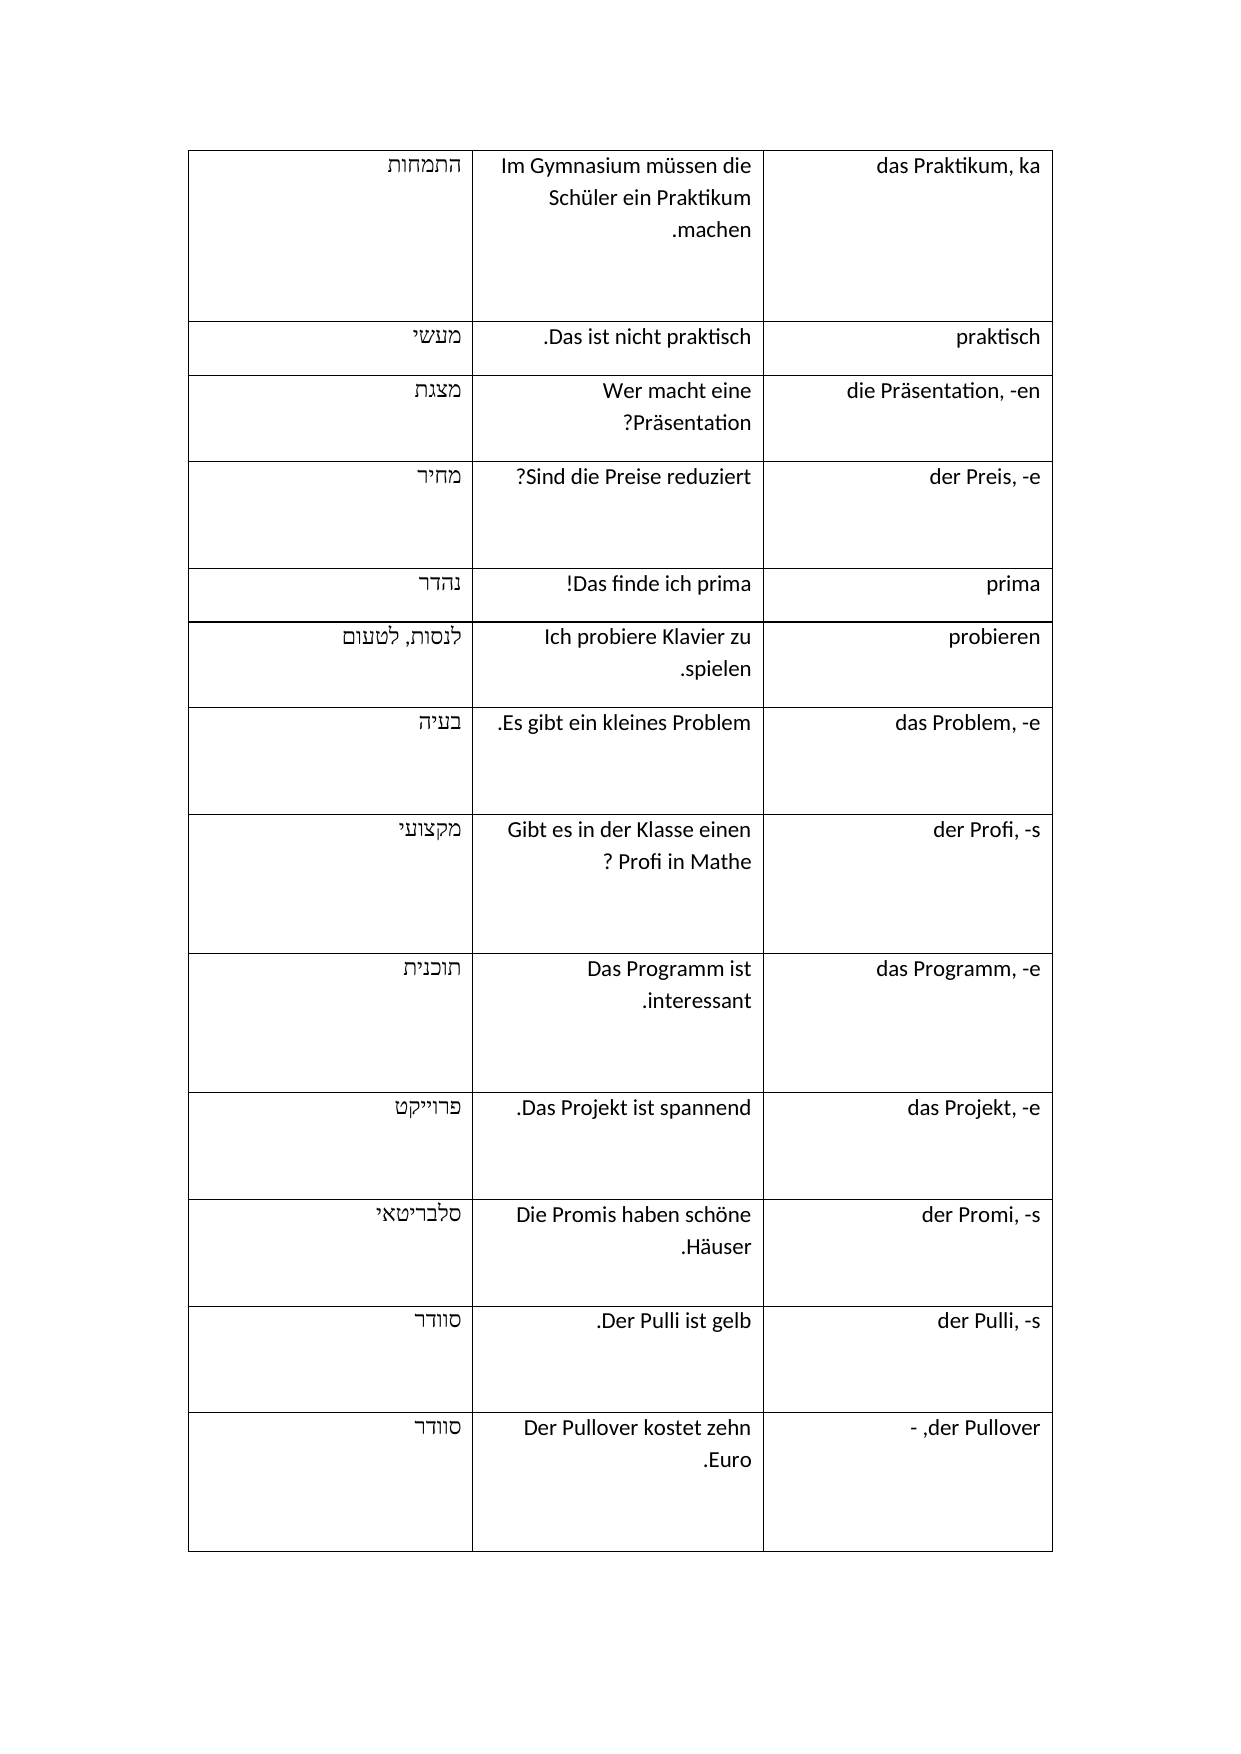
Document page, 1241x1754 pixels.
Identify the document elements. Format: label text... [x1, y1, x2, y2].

table_cell der Promi, -s [764, 1200, 1052, 1306]
table_cell בעיה [189, 708, 472, 814]
table_cell נהדר [189, 569, 472, 621]
table_cell das Projekt, -e [764, 1093, 1052, 1199]
table_cell Der Pulli ist gelb. [473, 1307, 763, 1412]
table_cell probieren [764, 623, 1052, 707]
table_cell Das ist nicht praktisch. [473, 322, 763, 375]
table_cell das Programm, -e [764, 954, 1052, 1092]
table_cell Der Pullover kostet zehn Euro. [473, 1413, 763, 1551]
table_cell סוודר [189, 1413, 472, 1551]
table_cell Das finde ich prima! [473, 569, 763, 621]
table_cell Ich probiere Klavier zu spielen. [473, 623, 763, 707]
table_cell Das Programm ist interessant. [473, 954, 763, 1092]
table_cell מחיר [189, 462, 472, 568]
table_cell der Profi, -s [764, 815, 1052, 953]
table_cell praktisch [764, 322, 1052, 375]
table_cell Im Gymnasium müssen die Schüler ein Praktikum machen. [473, 151, 763, 321]
table_cell Die Promis haben schöne Häuser. [473, 1200, 763, 1306]
table_cell die Präsentation, -en [764, 376, 1052, 461]
table_cell Wer macht eine Präsentation? [473, 376, 763, 461]
table_cell תוכנית [189, 954, 472, 1092]
table_cell der Pullover, - [764, 1413, 1052, 1551]
table_cell der Pulli, -s [764, 1307, 1052, 1412]
table_cell סלבריטאי [189, 1200, 472, 1306]
table_cell Das Projekt ist spannend. [473, 1093, 763, 1199]
table_cell das Praktikum, ka [764, 151, 1052, 321]
table_cell מצגת [189, 376, 472, 461]
table_cell מעשי [189, 322, 472, 375]
table_cell prima [764, 569, 1052, 621]
table_cell das Problem, -e [764, 708, 1052, 814]
table_cell לנסות, לטעום [189, 623, 472, 707]
table_cell Sind die Preise reduziert? [473, 462, 763, 568]
table_cell סוודר [189, 1307, 472, 1412]
table_cell מקצועי [189, 815, 472, 953]
table_cell פרוייקט [189, 1093, 472, 1199]
table_cell התמחות [189, 151, 472, 321]
table_cell Es gibt ein kleines Problem. [473, 708, 763, 814]
table_cell Gibt es in der Klasse einen Profi in Mathe ? [473, 815, 763, 953]
table_cell der Preis, -e [764, 462, 1052, 568]
